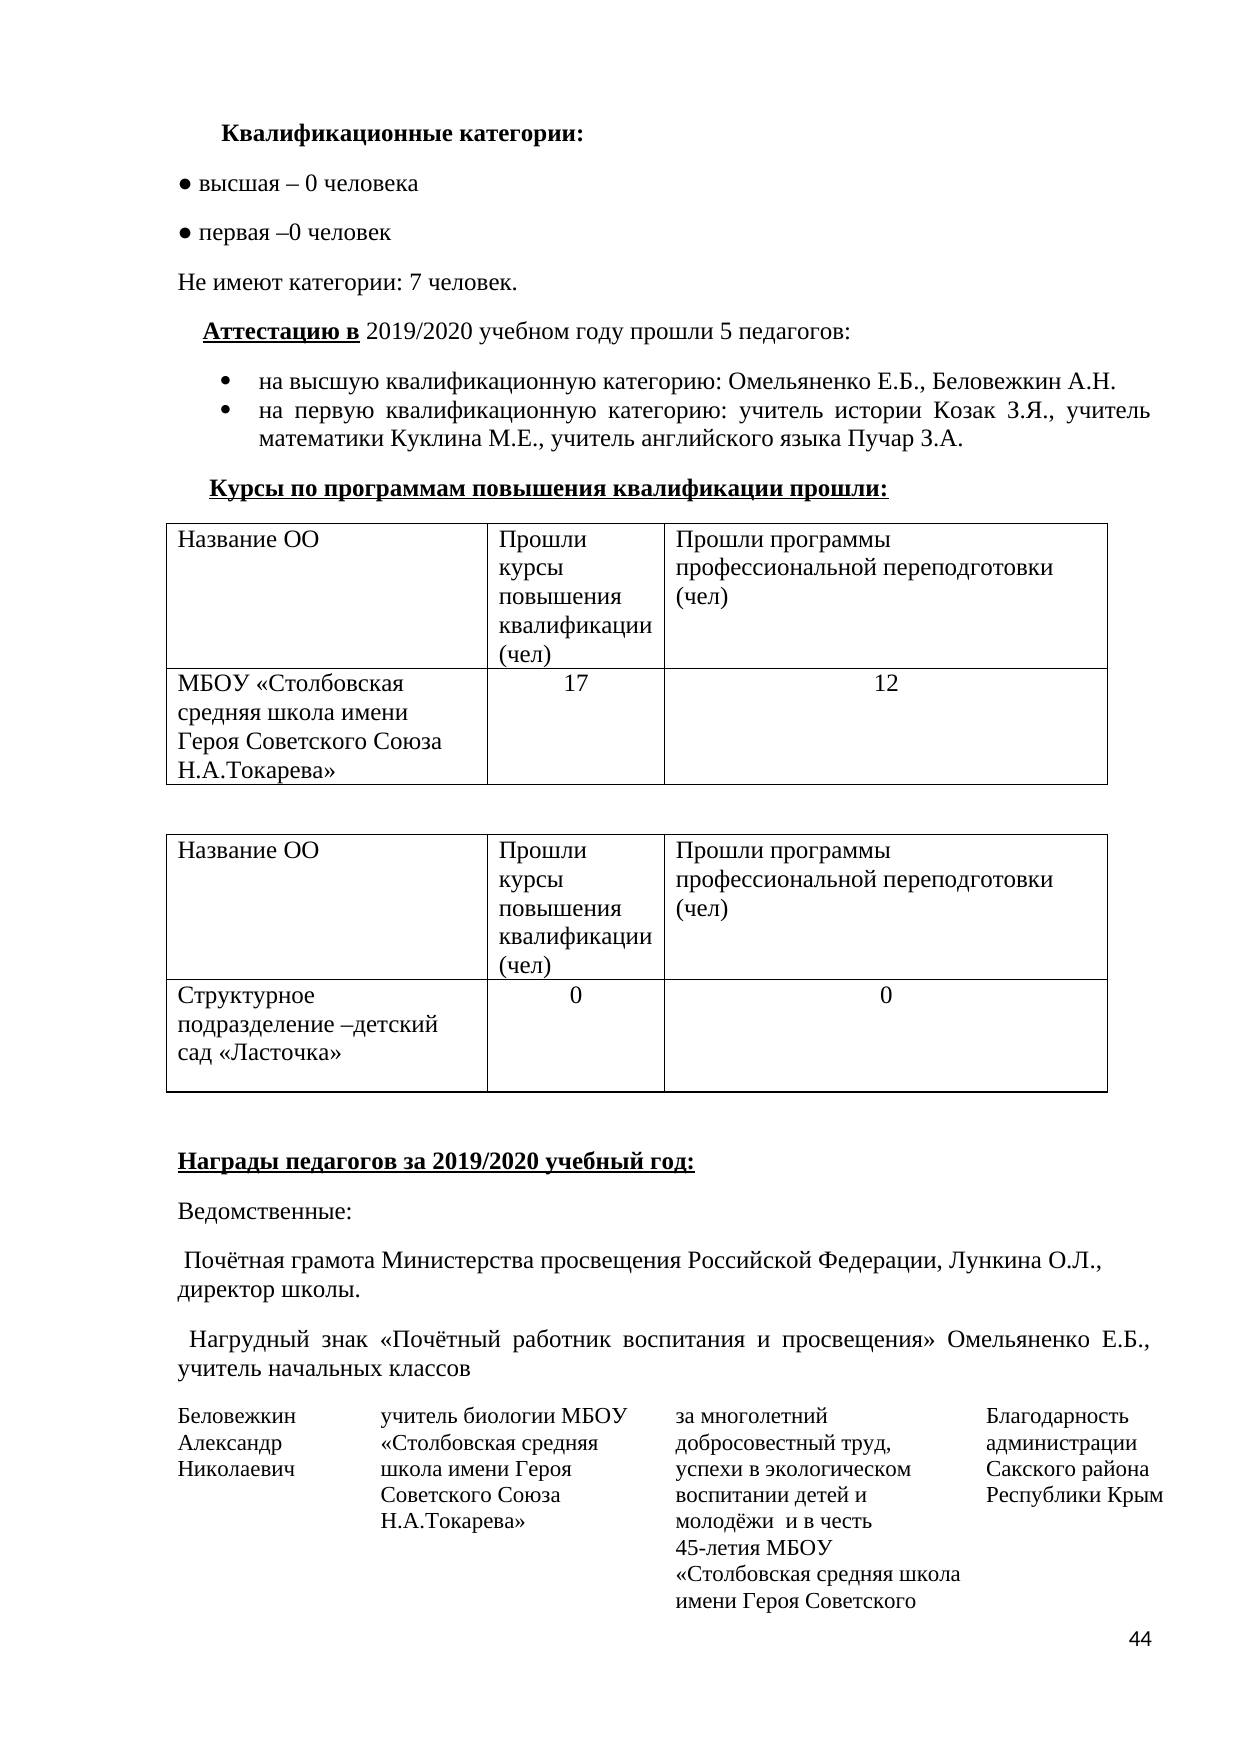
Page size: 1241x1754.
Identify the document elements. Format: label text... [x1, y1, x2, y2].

text ● первая –0 человек [177, 217, 1152, 246]
table_header Прошли программы профессиональной переподготовки (чел) [665, 835, 1107, 979]
table_header Прошли курсы повышения квалификации (чел) [488, 524, 664, 667]
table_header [664, 1402, 974, 1613]
table_header Название ОО [167, 524, 487, 667]
table_cell 0 [665, 980, 1107, 1091]
text Почётная грамота Министерства просвещения Российской Федерации, Лункина О.Л., директор школы. [177, 1246, 1152, 1303]
table_cell 17 [488, 669, 664, 783]
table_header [975, 1402, 1181, 1613]
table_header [369, 1402, 664, 1613]
text Не имеют категории: 7 человек. [177, 267, 1152, 296]
table_header Прошли программы профессиональной переподготовки (чел) [665, 524, 1107, 667]
table_cell 0 [488, 980, 664, 1091]
text Курсы по программам повышения квалификации прошли: [177, 473, 1152, 502]
table_cell 12 [665, 669, 1107, 783]
list на высшую квалификационную категорию: Омельяненко Е.Б., Беловежкин А.Н. [221, 366, 1152, 395]
text ● высшая – 0 человека [177, 168, 1152, 196]
text Награды педагогов за 2019/2020 учебный год: [177, 1146, 1152, 1175]
table_cell Структурное подразделение –детский сад «Ласточка» [167, 980, 487, 1091]
table_header Прошли курсы повышения квалификации (чел) [488, 835, 664, 979]
list на первую квалификационную категорию: учитель истории Козак З.Я., учитель математики Куклина М.Е., учитель английского языка Пучар З.А. [221, 395, 1152, 452]
text Нагрудный знак «Почётный работник воспитания и просвещения» Омельяненко Е.Б., учитель начальных классов [177, 1324, 1152, 1381]
table_cell МБОУ «Столбовская средняя школа имени Героя Советского Союза Н.А.Токарева» [167, 669, 487, 783]
text Квалификационные категории: [221, 118, 1152, 147]
text Ведомственные: [177, 1196, 1152, 1225]
table_header Название ОО [167, 835, 487, 979]
text Аттестацию в 2019/2020 учебном году прошли 5 педагогов: [177, 316, 1152, 345]
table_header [166, 1402, 369, 1613]
